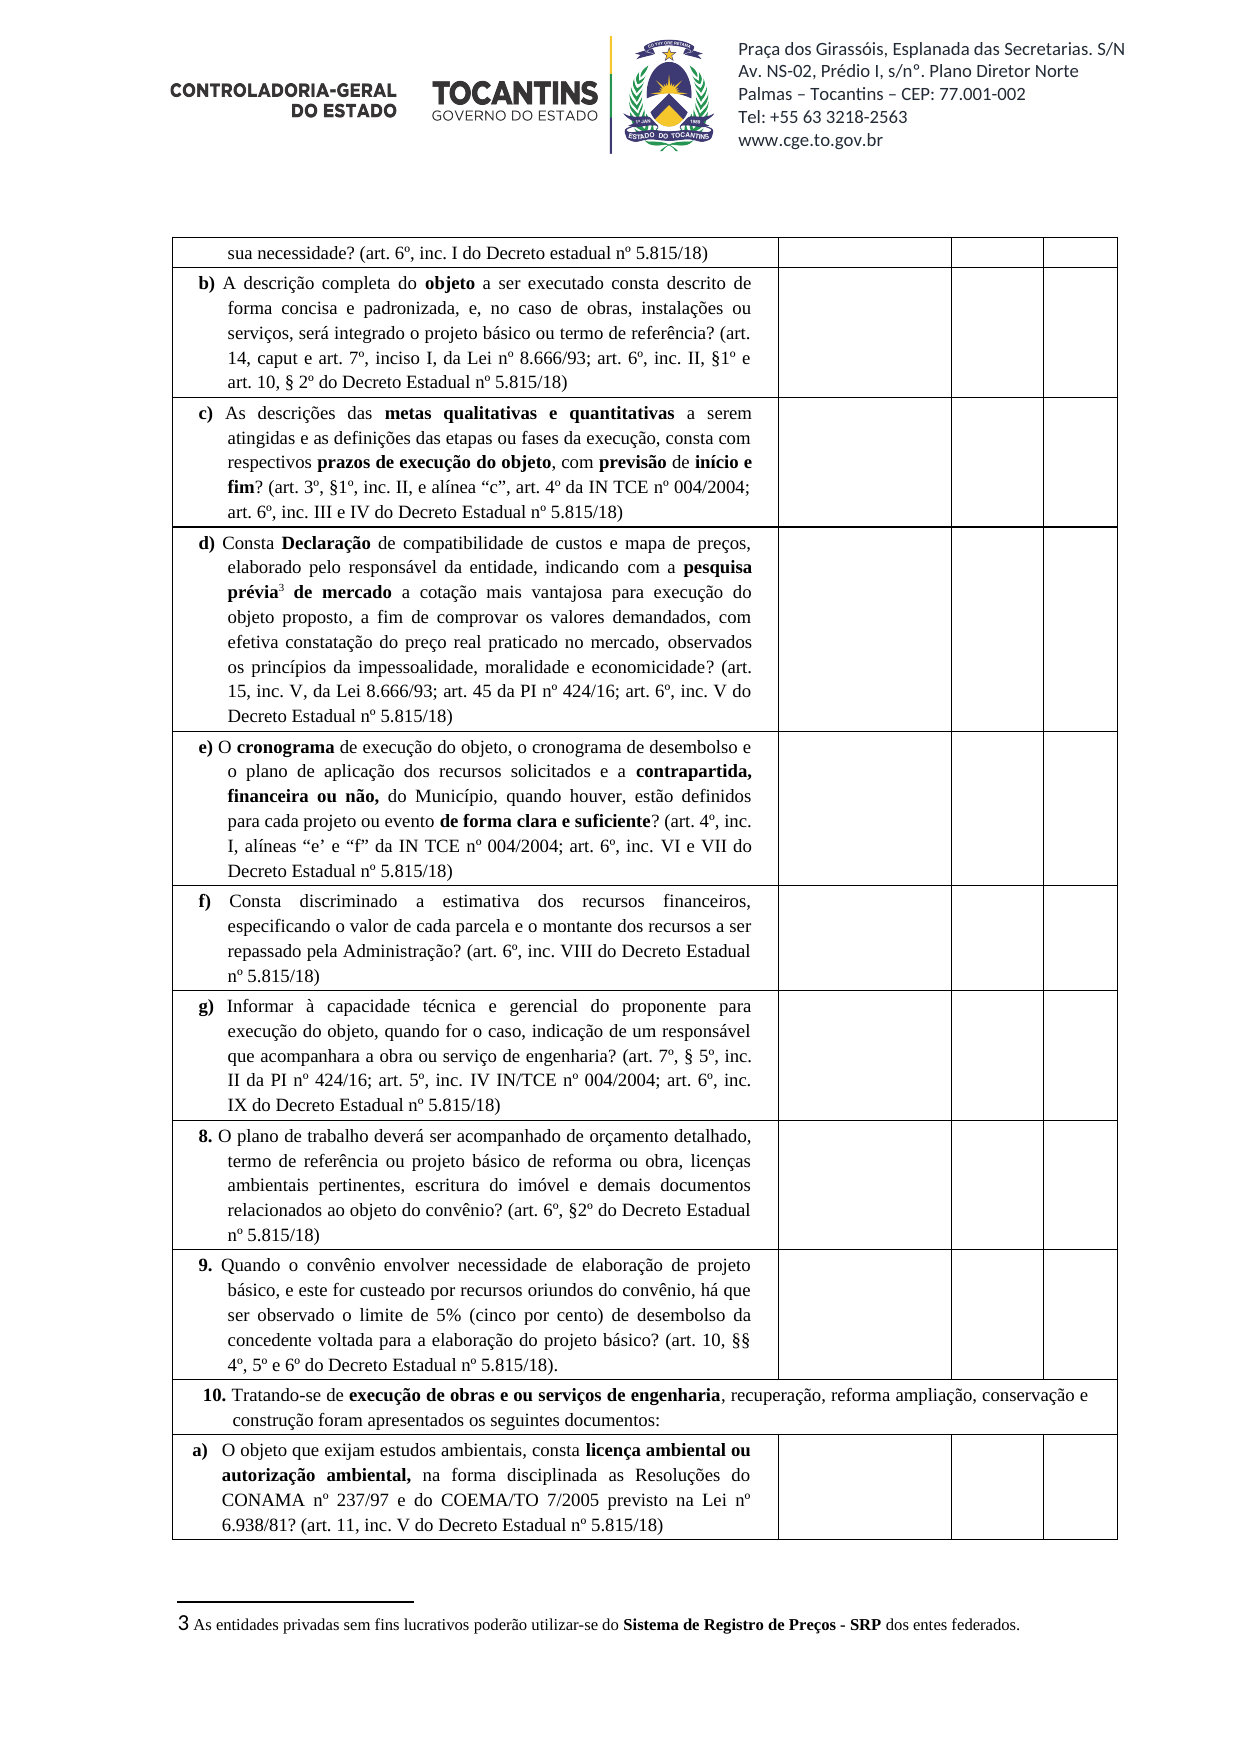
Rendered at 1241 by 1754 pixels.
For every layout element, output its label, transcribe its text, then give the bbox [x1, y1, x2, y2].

table_cell O objeto que exijam estudos ambientais, consta licença ambiental ou autorização ambiental, na forma disciplinada as Resoluções do CONAMA nº 237/97 e do COEMA/TO 7/2005 previsto na Lei nº 6.938/81? (art. 11, inc. V do Decreto Estadual nº 5.815/18) [173, 1435, 778, 1539]
table_cell f) Consta discriminado a estimativa dos recursos financeiros, especificando o valor de cada parcela e o montante dos recursos a ser repassado pela Administração? (art. 6º, inc. VIII do Decreto Estadual nº 5.815/18) [173, 886, 778, 990]
table_cell [952, 1250, 1043, 1379]
table_cell [779, 886, 951, 990]
table_cell [1044, 398, 1117, 526]
table_cell [1044, 1435, 1117, 1539]
table_cell [1044, 732, 1117, 885]
table_cell e) O cronograma de execução do objeto, o cronograma de desembolso e o plano de aplicação dos recursos solicitados e a contrapartida, financeira ou não, do Município, quando houver, estão definidos para cada projeto ou evento de forma clara e suficiente? (art. 4º, inc. I, alíneas “e’ e “f” da IN TCE nº 004/2004; art. 6º, inc. VI e VII do Decreto Estadual nº 5.815/18) [173, 732, 778, 885]
table_cell [1044, 238, 1117, 267]
table_cell [952, 238, 1043, 267]
table_cell [1044, 1250, 1117, 1379]
table_cell [779, 238, 951, 267]
table_cell [952, 398, 1043, 526]
table_cell [779, 268, 951, 397]
table_cell [952, 268, 1043, 397]
table_cell c) As descrições das metas qualitativas e quantitativas a serem atingidas e as definições das etapas ou fases da execução, consta com respectivos prazos de execução do objeto, com previsão de início e fim? (art. 3º, §1º, inc. II, e alínea “c”, art. 4º da IN TCE nº 004/2004; art. 6º, inc. III e IV do Decreto Estadual nº 5.815/18) [173, 398, 778, 526]
table_cell [779, 1121, 951, 1249]
table_cell [779, 1435, 951, 1539]
table_cell 8. O plano de trabalho deverá ser acompanhado de orçamento detalhado, termo de referência ou projeto básico de reforma ou obra, licenças ambientais pertinentes, escritura do imóvel e demais documentos relacionados ao objeto do convênio? (art. 6º, §2º do Decreto Estadual nº 5.815/18) [173, 1121, 778, 1249]
table_cell [952, 886, 1043, 990]
table_cell [952, 732, 1043, 885]
table_cell [779, 398, 951, 526]
table_cell d) Consta Declaração de compatibilidade de custos e mapa de preços, elaborado pelo responsável da entidade, indicando com a pesquisa prévia de mercado a cotação mais vantajosa para execução do objeto proposto, a fim de comprovar os valores demandados, com efetiva constatação do preço real praticado no mercado, observados os princípios da impessoalidade, moralidade e economicidade? (art. 15, inc. V, da Lei 8.666/93; art. 45 da PI nº 424/16; art. 6º, inc. V do Decreto Estadual nº 5.815/18) [173, 528, 778, 731]
table_cell [779, 528, 951, 731]
table_cell [779, 732, 951, 885]
table_cell [1044, 528, 1117, 731]
table_cell 10. Tratando-se de execução de obras e ou serviços de engenharia, recuperação, reforma ampliação, conservação e construção foram apresentados os seguintes documentos: [173, 1380, 1117, 1434]
table_cell [1044, 886, 1117, 990]
table_cell [952, 1121, 1043, 1249]
table_cell [952, 1435, 1043, 1539]
table_cell [1044, 1121, 1117, 1249]
table_cell [779, 991, 951, 1119]
table_cell [1044, 268, 1117, 397]
table_cell b) A descrição completa do objeto a ser executado consta descrito de forma concisa e padronizada, e, no caso de obras, instalações ou serviços, será integrado o projeto básico ou termo de referência? (art. 14, caput e art. 7º, inciso I, da Lei nº 8.666/93; art. 6º, inc. II, §1º e art. 10, § 2º do Decreto Estadual nº 5.815/18) [173, 268, 778, 397]
table_cell g) Informar à capacidade técnica e gerencial do proponente para execução do objeto, quando for o caso, indicação de um responsável que acompanhara a obra ou serviço de engenharia? (art. 7º, § 5º, inc. II da PI nº 424/16; art. 5º, inc. IV IN/TCE nº 004/2004; art. 6º, inc. IX do Decreto Estadual nº 5.815/18) [173, 991, 778, 1119]
table_cell [952, 528, 1043, 731]
table_cell 9. Quando o convênio envolver necessidade de elaboração de projeto básico, e este for custeado por recursos oriundos do convênio, há que ser observado o limite de 5% (cinco por cento) de desembolso da concedente voltada para a elaboração do projeto básico? (art. 10, §§ 4º, 5º e 6º do Decreto Estadual nº 5.815/18). [173, 1250, 778, 1379]
table_cell [779, 1250, 951, 1379]
picture [170, 36, 715, 154]
table_cell a) As razões apresentadas para a celebração do convênio justificam a sua necessidade? (art. 6º, inc. I do Decreto estadual nº 5.815/18) [173, 238, 778, 267]
table_cell [952, 991, 1043, 1119]
table_cell [1044, 991, 1117, 1119]
